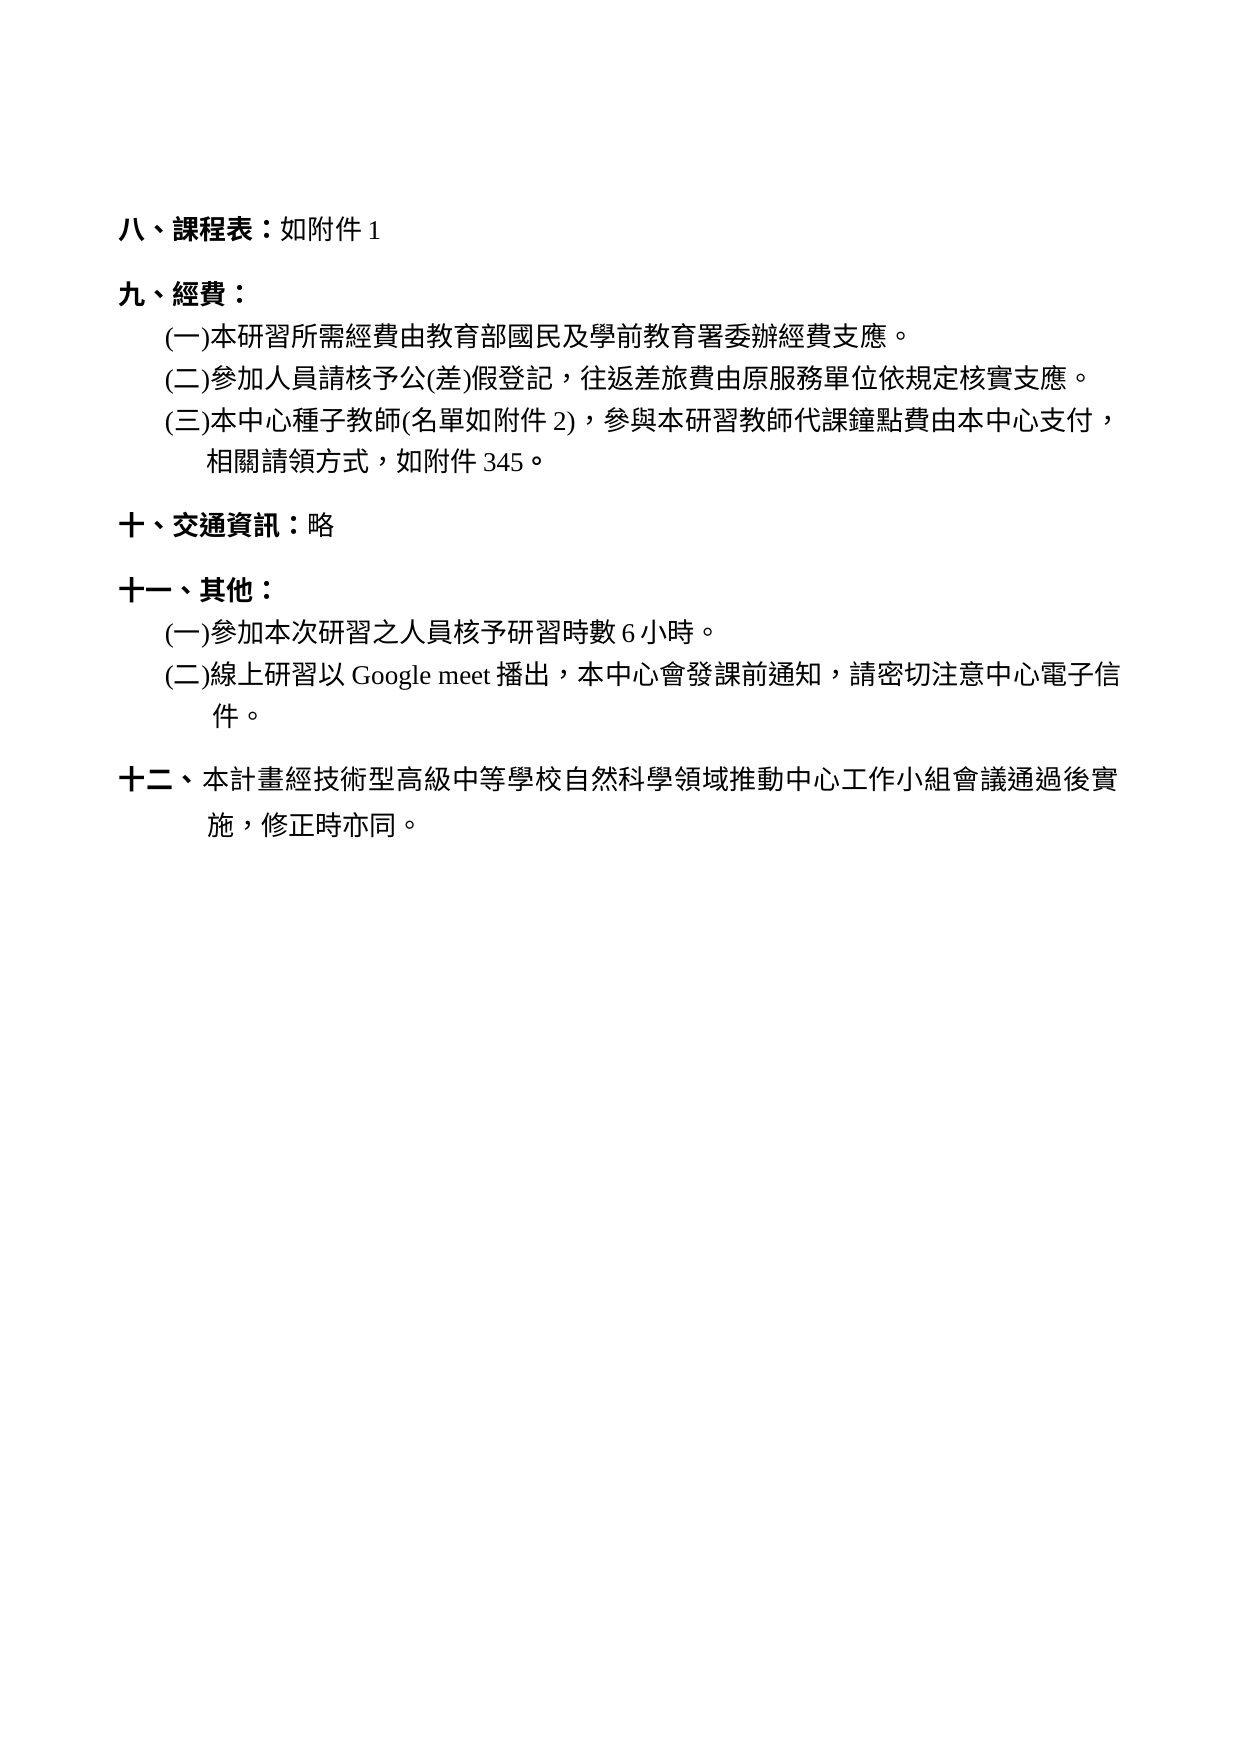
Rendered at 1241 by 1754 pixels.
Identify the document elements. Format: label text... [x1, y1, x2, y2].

text (三)本中心種子教師(名單如附件2)，參與本研習教師代課鐘點費由本中心支付，相關請領方式，如附件345。 [164, 397, 1122, 480]
text 十一、其他： [118, 563, 1122, 609]
text (二)參加人員請核予公(差)假登記，往返差旅費由原服務單位依規定核實支應。 [164, 355, 1122, 397]
text (一)參加本次研習之人員核予研習時數6小時。 [164, 609, 1122, 651]
text (一)本研習所需經費由教育部國民及學前教育署委辦經費支應。 [164, 313, 1122, 355]
text 九、經費： [118, 268, 1122, 313]
text (二)線上研習以Google meet播出，本中心會發課前通知，請密切注意中心電子信件。 [164, 651, 1122, 734]
text 八、課程表：如附件1 [118, 203, 1122, 249]
text 十、交通資訊：略 [118, 499, 1122, 545]
text 十二、本計畫經技術型高級中等學校自然科學領域推動中心工作小組會議通過後實施，修正時亦同。 [118, 753, 1122, 845]
